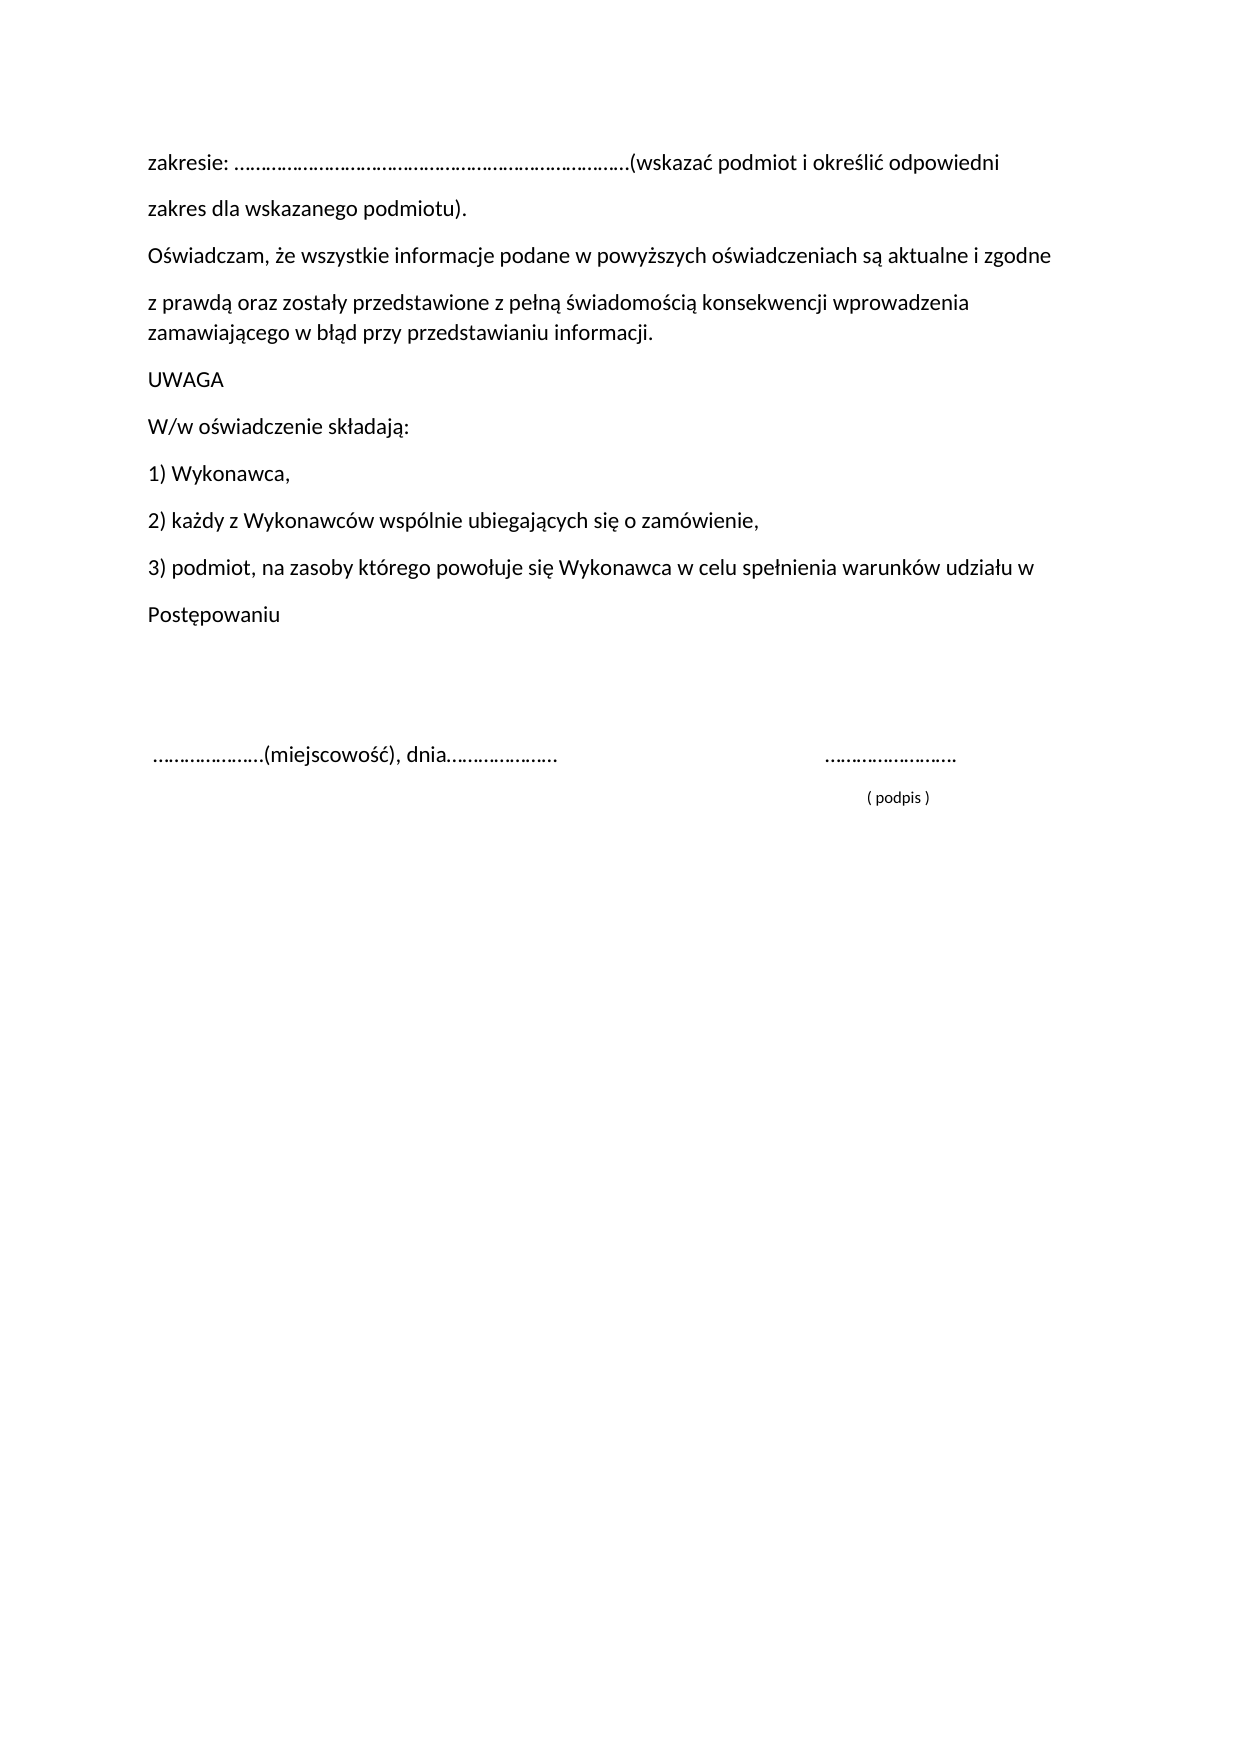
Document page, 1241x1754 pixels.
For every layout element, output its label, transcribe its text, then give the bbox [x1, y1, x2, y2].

text 2) każdy z Wykonawców wspólnie ubiegających się o zamówienie, [148, 506, 1093, 534]
text …………………(miejscowość), dnia………………… ……………………. [148, 740, 1093, 768]
text Oświadczam, że wszystkie informacje podane w powyższych oświadczeniach są aktualne i zgodne [148, 241, 1093, 269]
text z prawdą oraz zostały przedstawione z pełną świadomością konsekwencji wprowadzenia zamawiającego w błąd przy przedstawianiu informacji. [148, 288, 1093, 346]
text zakres dla wskazanego podmiotu). [148, 194, 1093, 222]
text Postępowaniu [148, 600, 1093, 628]
text 1) Wykonawca, [148, 459, 1093, 487]
text 3) podmiot, na zasoby którego powołuje się Wykonawca w celu spełnienia warunków udziału w [148, 553, 1093, 581]
text zakresie: …………………………………………………………………(wskazać podmiot i określić odpowiedni [148, 148, 1093, 176]
text ( podpis ) [148, 787, 1093, 807]
text W/w oświadczenie składają: [148, 412, 1093, 440]
text UWAGA [148, 365, 1093, 393]
